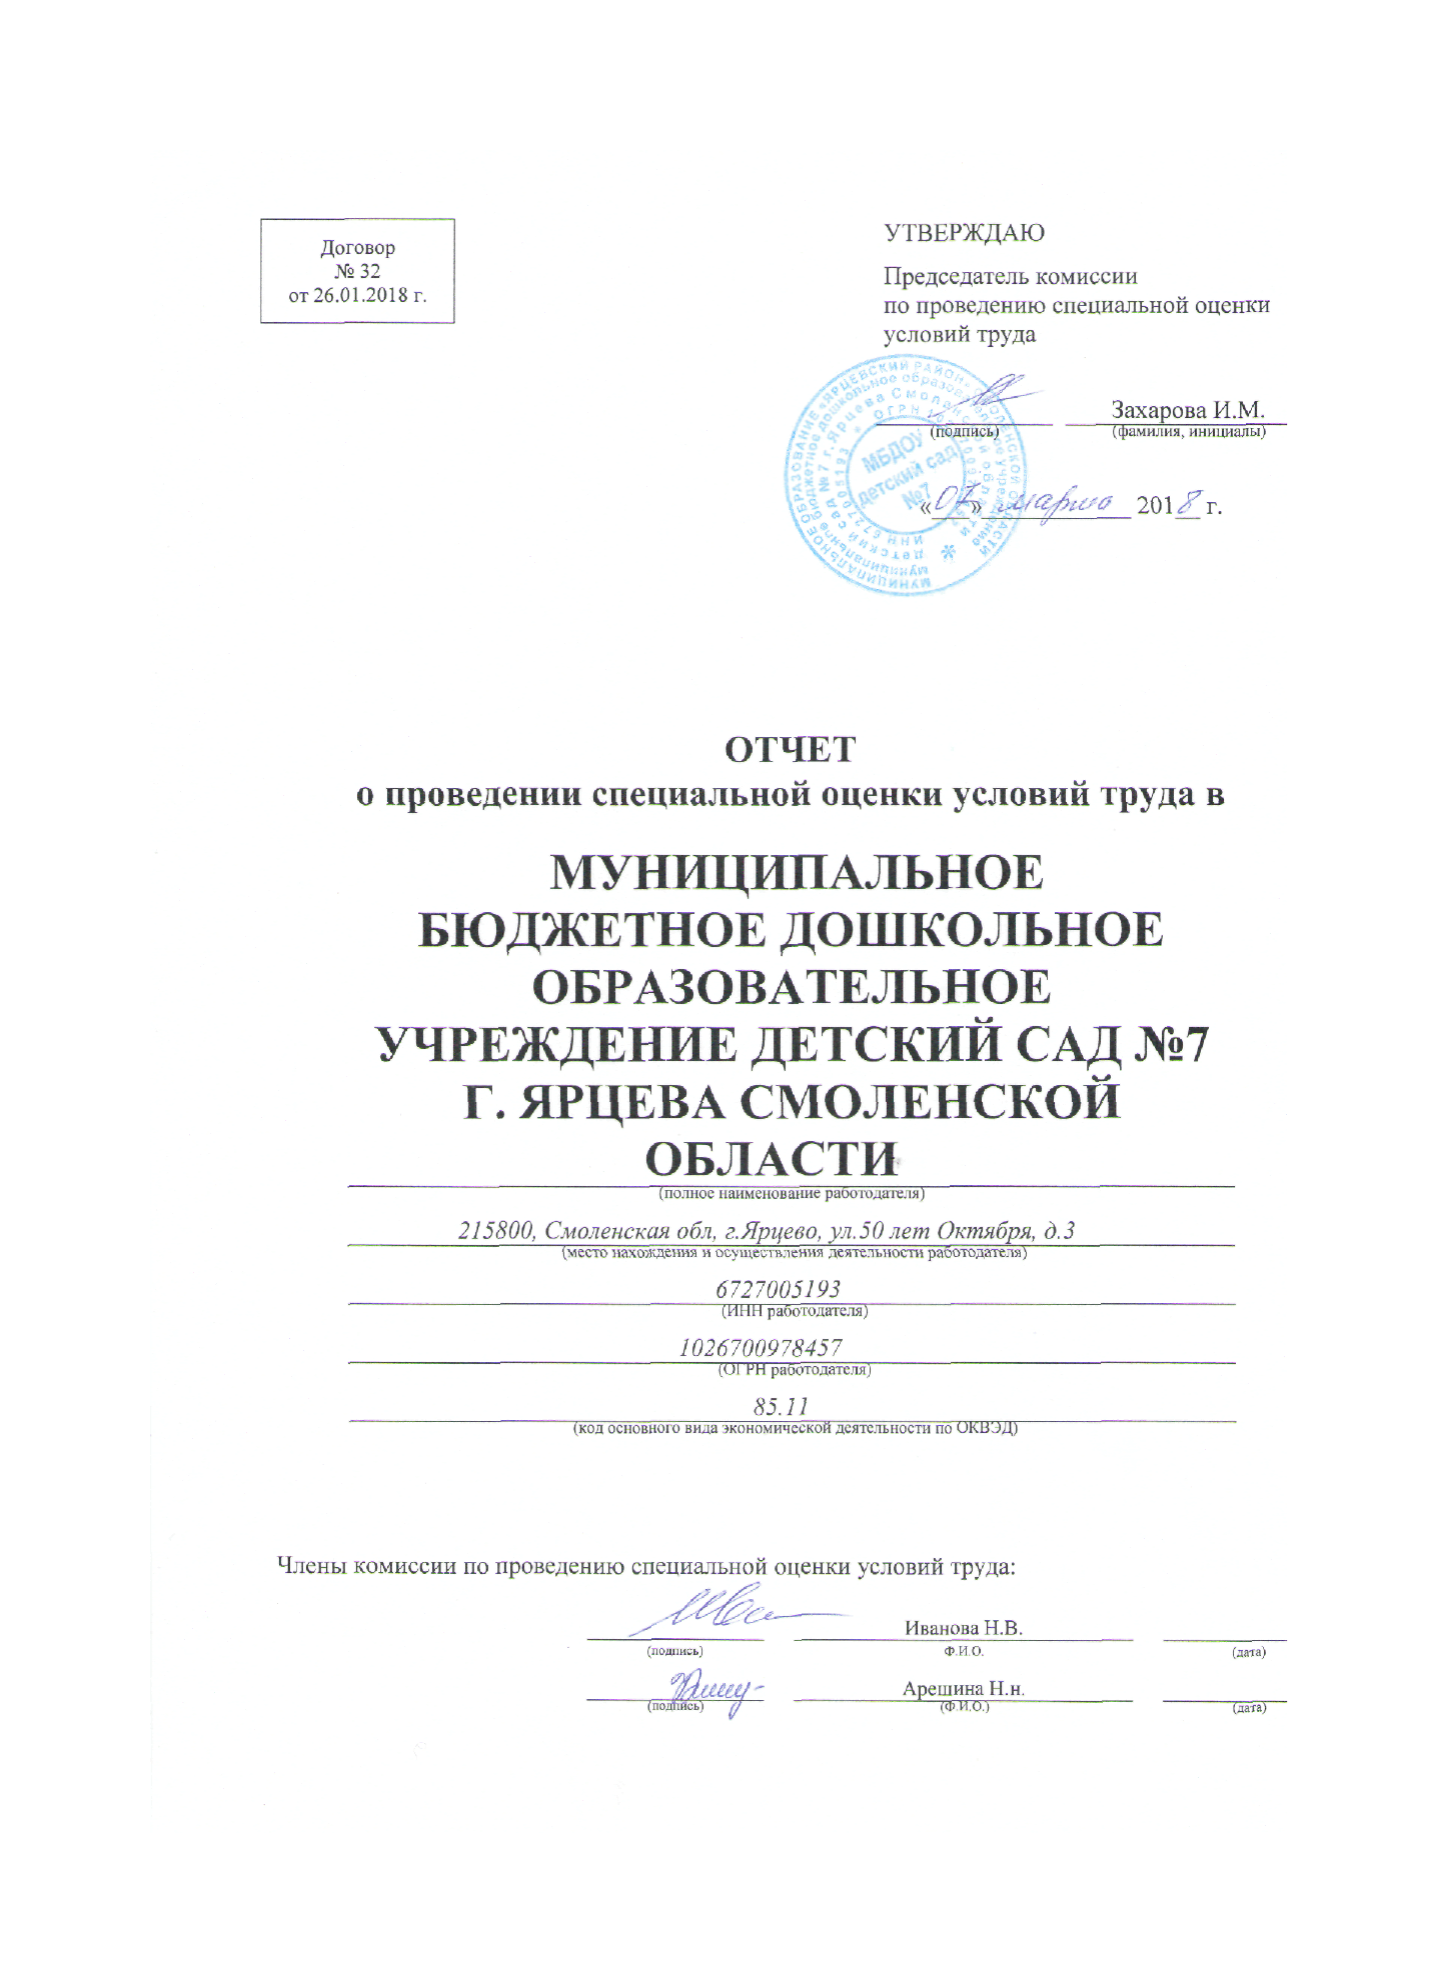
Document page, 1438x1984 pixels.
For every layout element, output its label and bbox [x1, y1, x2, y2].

picture [150, 150, 1288, 1833]
